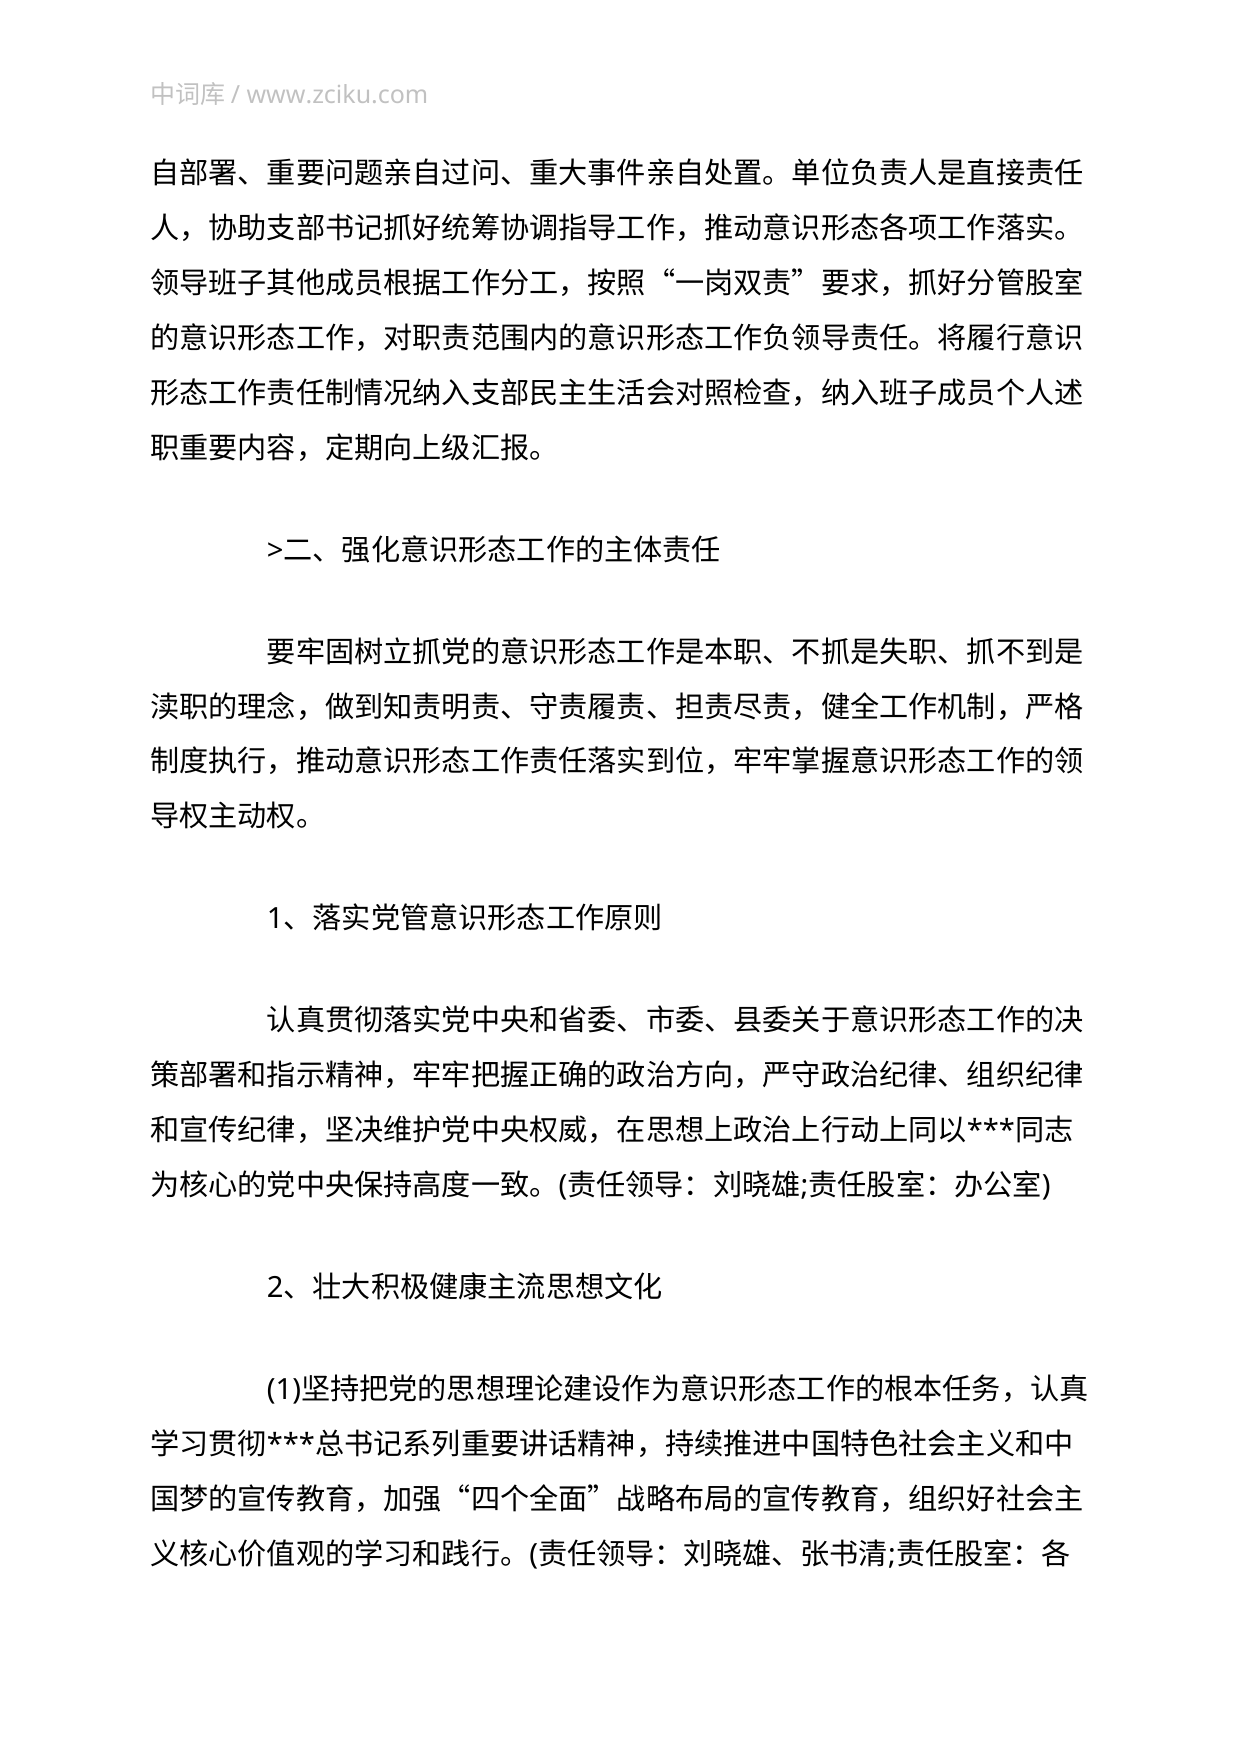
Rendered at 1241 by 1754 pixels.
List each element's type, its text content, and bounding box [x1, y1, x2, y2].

text 认真贯彻落实党中央和省委、市委、县委关于意识形态工作的决策部署和指示精神，牢牢把握正确的政治方向，严守政治纪律、组织纪律和宣传纪律，坚决维护党中央权威，在思想上政治上行动上同以***同志为核心的党中央保持高度一致。(责任领导：刘晓雄;责任股室：办公室) [150, 997, 1090, 1204]
text 1、落实党管意识形态工作原则 [150, 895, 1090, 937]
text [150, 150, 1090, 467]
text 要牢固树立抓党的意识形态工作是本职、不抓是失职、抓不到是渎职的理念，做到知责明责、守责履责、担责尽责，健全工作机制，严格制度执行，推动意识形态工作责任落实到位，牢牢掌握意识形态工作的领导权主动权。 [150, 628, 1090, 835]
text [150, 1365, 1090, 1573]
text 2、壮大积极健康主流思想文化 [150, 1263, 1090, 1306]
text >二、强化意识形态工作的主体责任 [150, 526, 1090, 569]
